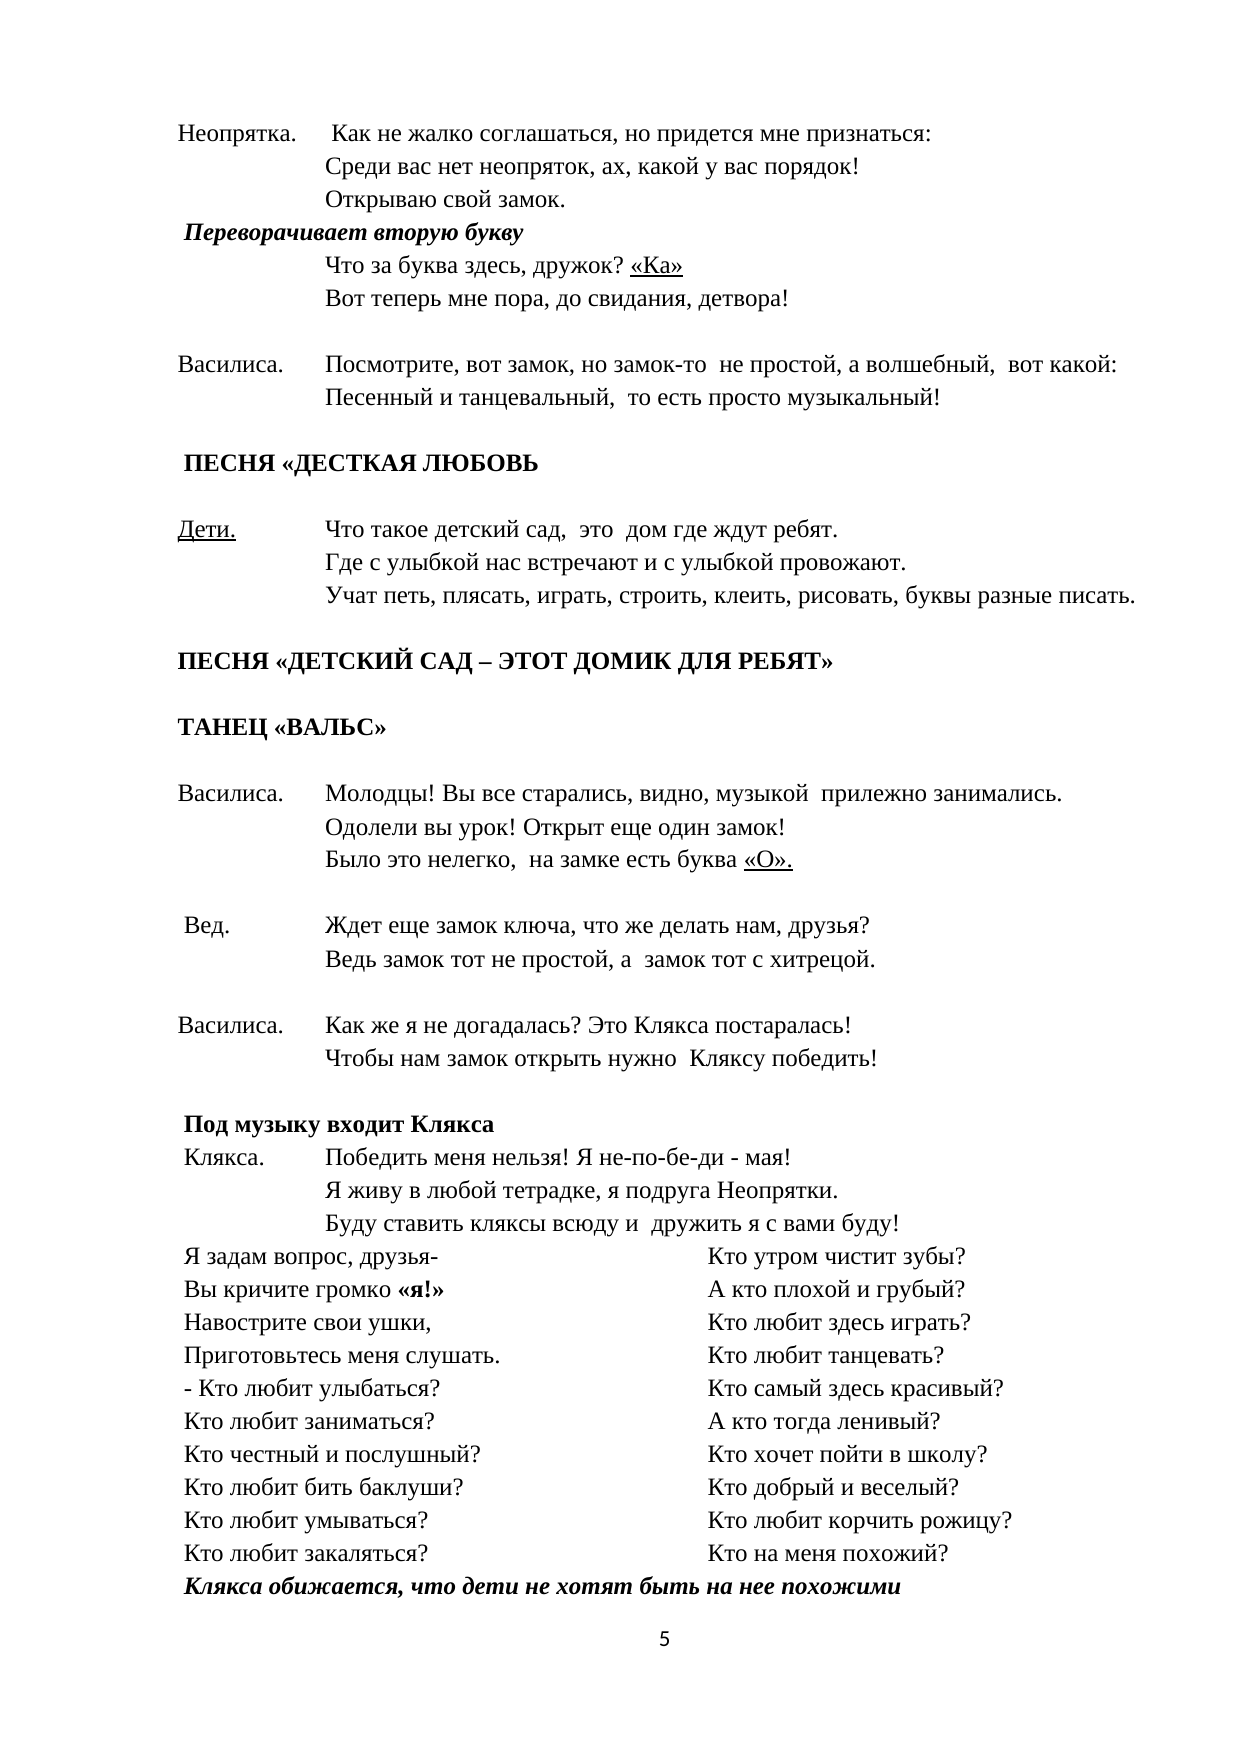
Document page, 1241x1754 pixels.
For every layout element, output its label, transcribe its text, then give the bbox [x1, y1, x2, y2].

text Под музыку входит Клякса [177, 1109, 1152, 1137]
text ПЕСНЯ «ДЕТСКИЙ САД – ЭТОТ ДОМИК ДЛЯ РЕБЯТ» [177, 646, 1152, 675]
text Открываю свой замок. [177, 184, 1152, 213]
text Кто любит здесь играть? [701, 1307, 1152, 1336]
text Кто добрый и веселый? [701, 1472, 1152, 1501]
text Я задам вопрос, друзья- [177, 1241, 627, 1269]
text Ведь замок тот не простой, а замок тот с хитрецой. [177, 944, 1152, 972]
text Кто хочет пойти в школу? [701, 1439, 1152, 1468]
text Приготовьтесь меня слушать. [177, 1340, 627, 1369]
text - Кто любит улыбаться? [177, 1373, 627, 1402]
text Клякса. Победить меня нельзя! Я не-по-бе-ди - мая! [177, 1142, 1152, 1171]
text Буду ставить кляксы всюду и дружить я с вами буду! [251, 1208, 1152, 1237]
text Клякса обижается, что дети не хотят быть на нее похожими [177, 1571, 1152, 1600]
text Вед. Ждет еще замок ключа, что же делать нам, друзья? [177, 911, 1152, 939]
text Что за буква здесь, дружок? «Ка» [251, 250, 1152, 279]
text Навострите свои ушки, [177, 1307, 627, 1336]
text Кто любит заниматься? [177, 1406, 627, 1435]
text Кто любит танцевать? [701, 1340, 1152, 1369]
text Где с улыбкой нас встречают и с улыбкой провожают. [177, 547, 1152, 576]
text Кто любит умываться? [177, 1505, 627, 1534]
text Чтобы нам замок открыть нужно Кляксу победить! [177, 1043, 1152, 1071]
text Одолели вы урок! Открыт еще один замок! [251, 812, 1152, 840]
text Кто любит корчить рожицу? [701, 1505, 1152, 1534]
text Неопрятка. Как не жалко соглашаться, но придется мне признаться: [177, 118, 1152, 147]
text А кто плохой и грубый? [701, 1274, 1152, 1303]
text А кто тогда ленивый? [701, 1406, 1152, 1435]
text Среди вас нет неопряток, ах, какой у вас порядок! [177, 151, 1152, 180]
text Было это нелегко, на замке есть буква «О». [251, 844, 1152, 873]
text Кто честный и послушный? [177, 1439, 627, 1468]
text Учат петь, плясать, играть, строить, клеить, рисовать, буквы разные писать. [251, 580, 1152, 609]
text Василиса. Как же я не догадалась? Это Клякса постаралась! [177, 1010, 1152, 1038]
text Кто утром чистит зубы? [701, 1241, 1152, 1269]
text Василиса. Молодцы! Вы все старались, видно, музыкой прилежно занимались. [177, 778, 1152, 807]
text Кто любит закаляться? [177, 1538, 627, 1567]
text Вы кричите громко «я!» [177, 1274, 627, 1303]
text Песенный и танцевальный, то есть просто музыкальный! [251, 382, 1152, 411]
text Дети. Что такое детский сад, это дом где ждут ребят. [177, 514, 1152, 543]
text ПЕСНЯ «ДЕСТКАЯ ЛЮБОВЬ [177, 448, 1152, 477]
text Я живу в любой тетрадке, я подруга Неопрятки. [177, 1175, 1152, 1203]
text Василиса. Посмотрите, вот замок, но замок-то не простой, а волшебный, вот какой: [177, 349, 1152, 378]
text Кто на меня похожий? [701, 1538, 1152, 1567]
text Кто любит бить баклуши? [177, 1472, 627, 1501]
text Переворачивает вторую букву [177, 217, 1152, 246]
text ТАНЕЦ «ВАЛЬС» [177, 712, 1152, 741]
text Вот теперь мне пора, до свидания, детвора! [177, 283, 1152, 312]
text Кто самый здесь красивый? [701, 1373, 1152, 1402]
